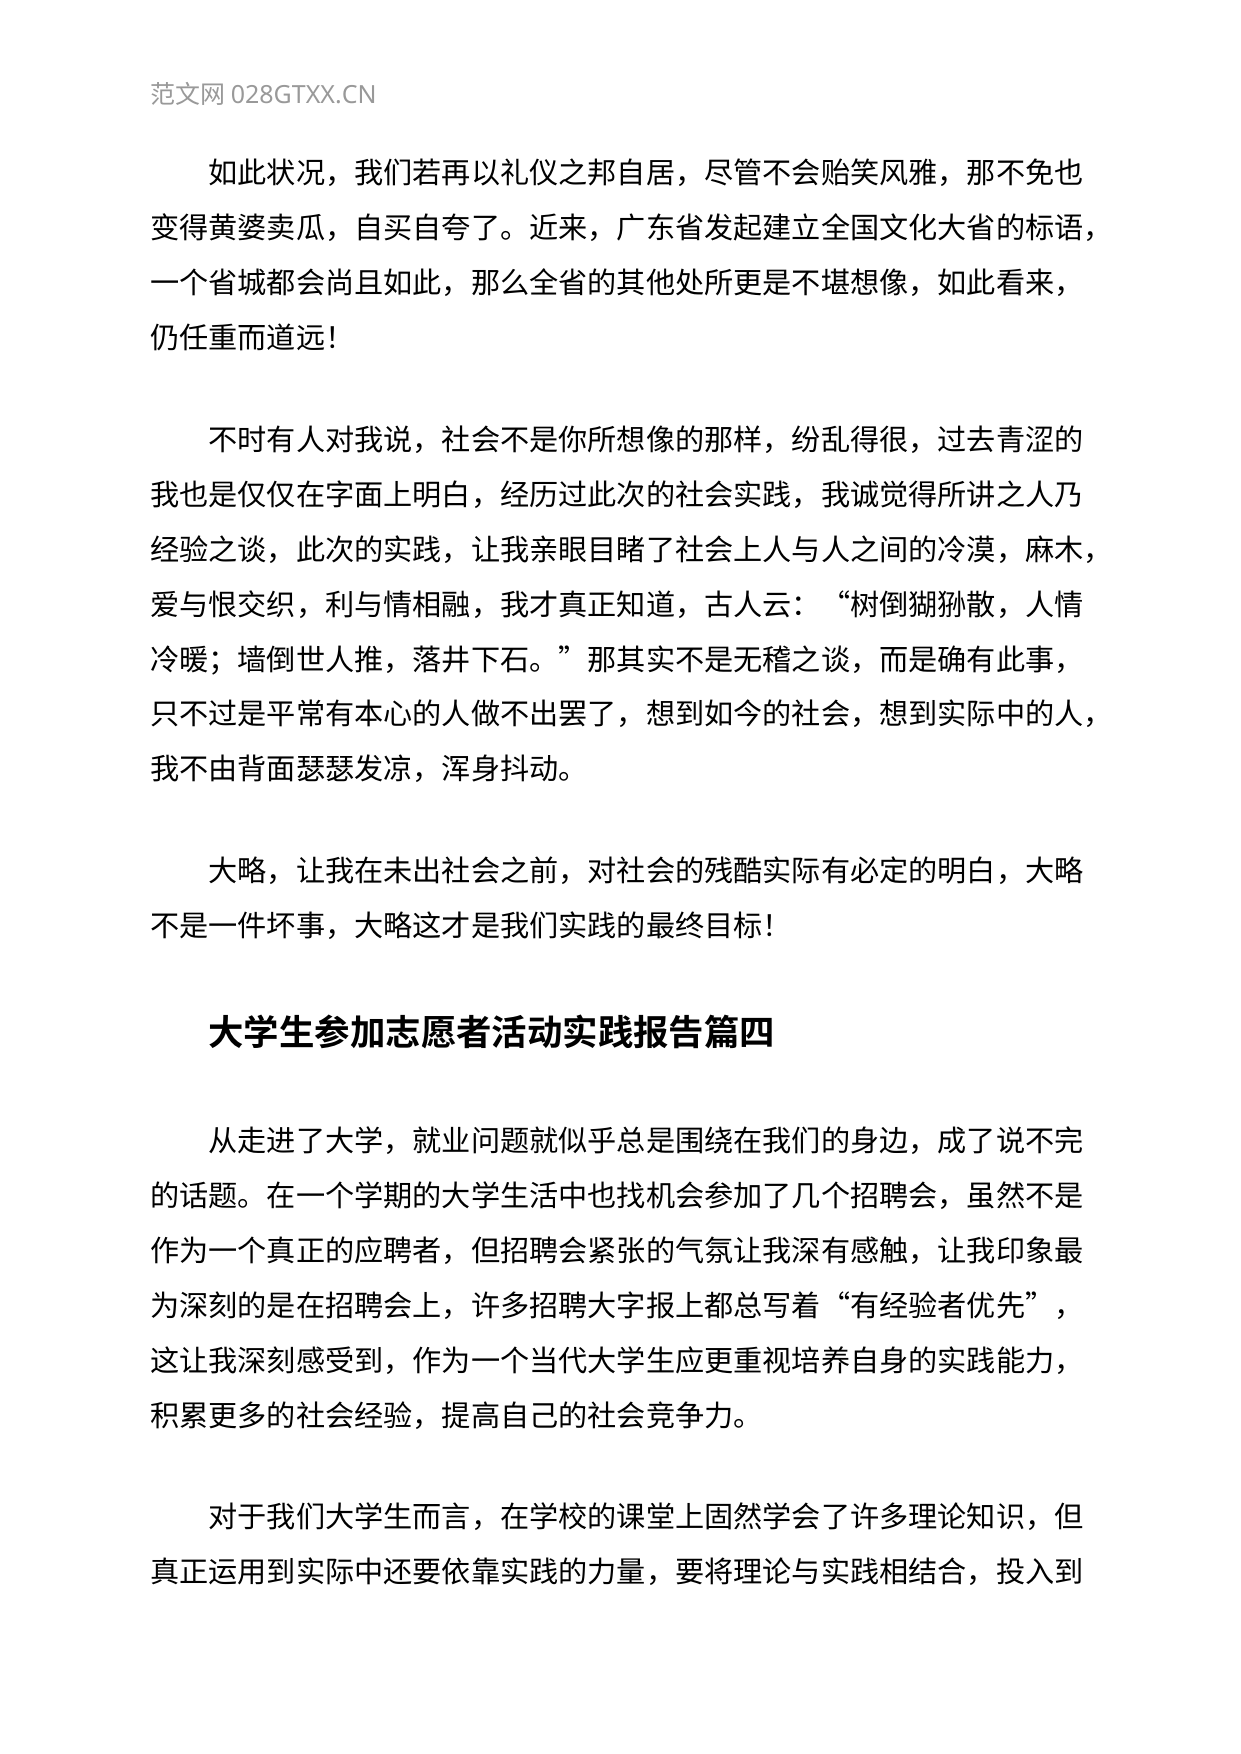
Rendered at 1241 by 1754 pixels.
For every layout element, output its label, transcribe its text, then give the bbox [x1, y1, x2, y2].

text 大学生参加志愿者活动实践报告篇四 [150, 1004, 1090, 1056]
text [150, 1494, 1090, 1591]
text 大略，让我在未出社会之前，对社会的残酷实际有必定的明白，大略不是一件坏事，大略这才是我们实践的最终目标！ [150, 848, 1090, 945]
text 不时有人对我说，社会不是你所想像的那样，纷乱得很，过去青涩的我也是仅仅在字面上明白，经历过此次的社会实践，我诚觉得所讲之人乃经验之谈，此次的实践，让我亲眼目睹了社会上人与人之间的冷漠，麻木，爱与恨交织，利与情相融，我才真正知道，古人云：“树倒猢狲散，人情冷暖；墙倒世人推，落井下石。”那其实不是无稽之谈，而是确有此事，只不过是平常有本心的人做不出罢了，想到如今的社会，想到实际中的人，我不由背面瑟瑟发凉，浑身抖动。 [150, 416, 1090, 788]
text 如此状况，我们若再以礼仪之邦自居，尽管不会贻笑风雅，那不免也变得黄婆卖瓜，自买自夸了。近来，广东省发起建立全国文化大省的标语，一个省城都会尚且如此，那么全省的其他处所更是不堪想像，如此看来，仍任重而道远！ [150, 150, 1090, 357]
text 从走进了大学，就业问题就似乎总是围绕在我们的身边，成了说不完的话题。在一个学期的大学生活中也找机会参加了几个招聘会，虽然不是作为一个真正的应聘者，但招聘会紧张的气氛让我深有感触，让我印象最为深刻的是在招聘会上，许多招聘大字报上都总写着“有经验者优先”，这让我深刻感受到，作为一个当代大学生应更重视培养自身的实践能力，积累更多的社会经验，提高自己的社会竞争力。 [150, 1118, 1090, 1434]
